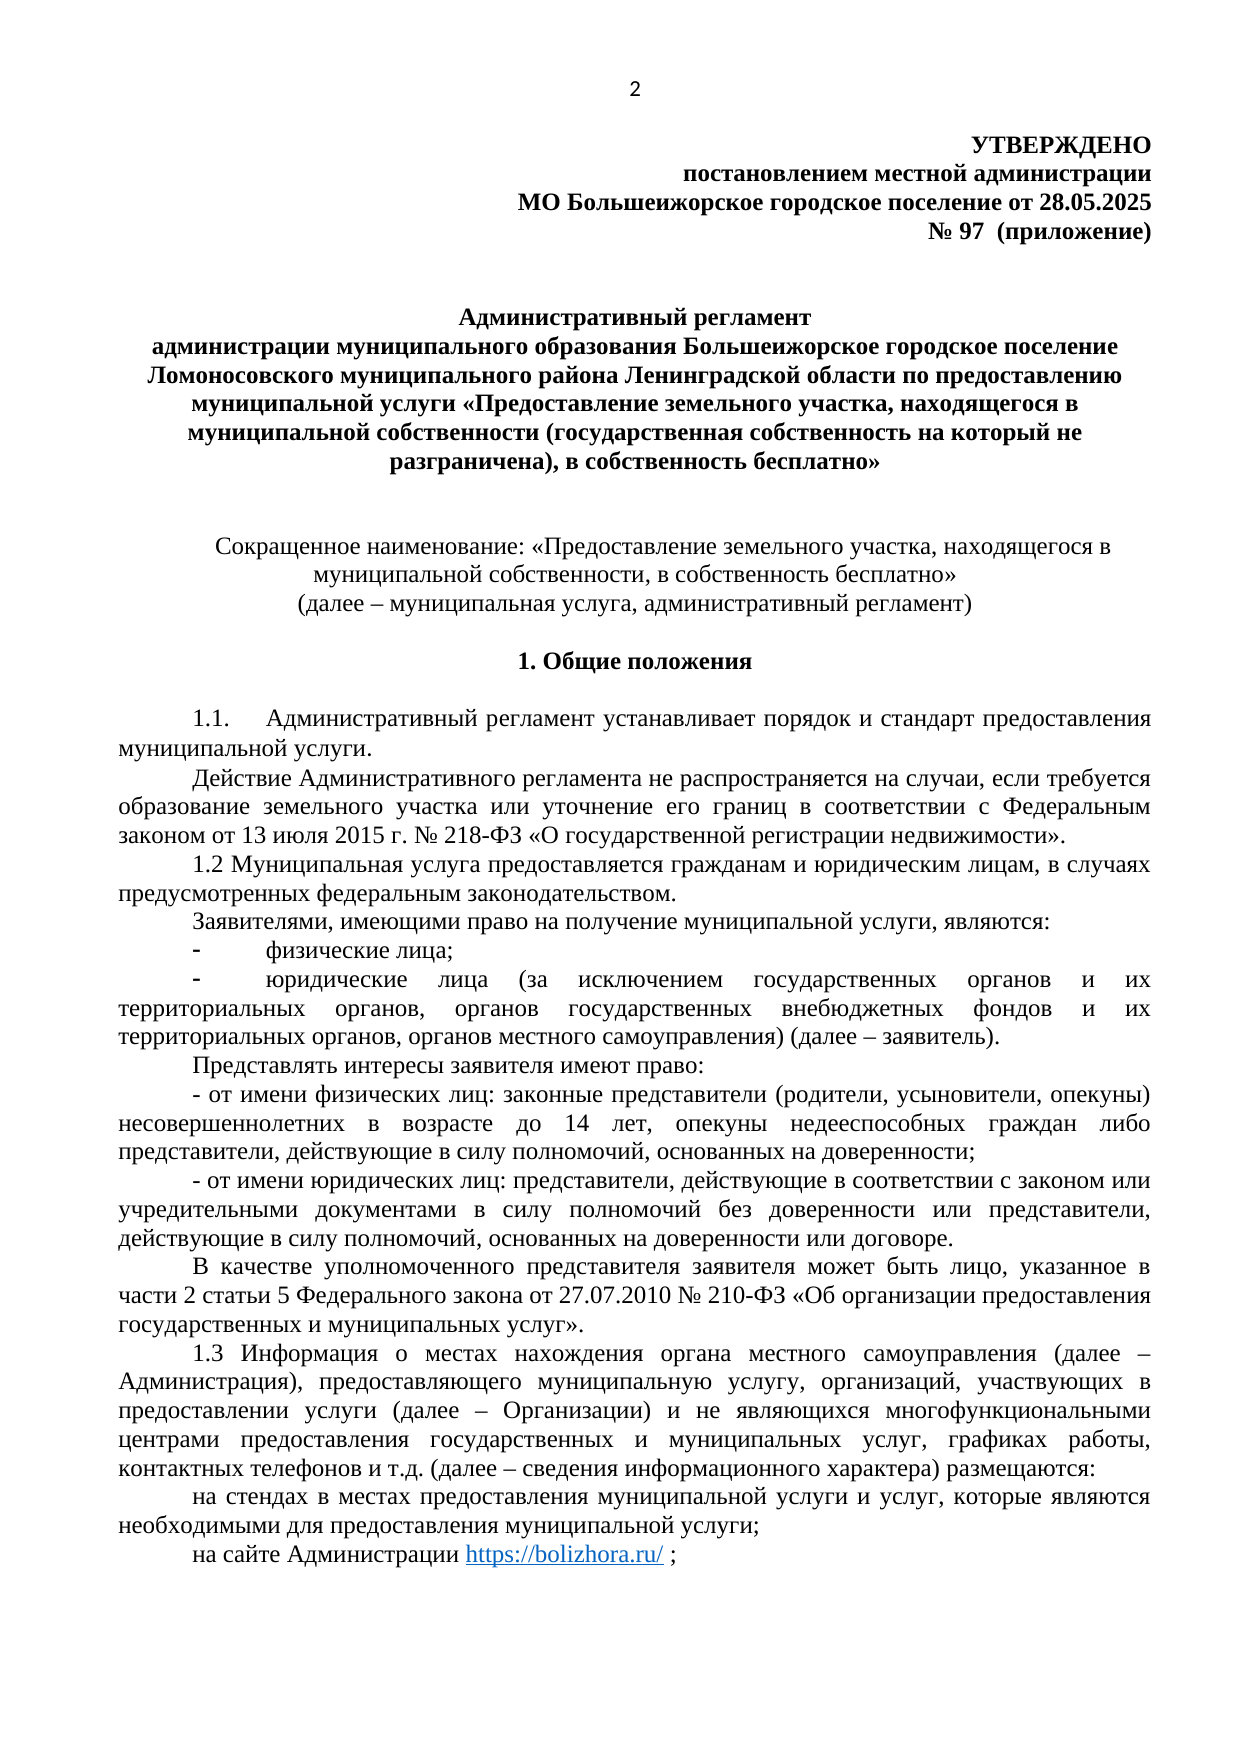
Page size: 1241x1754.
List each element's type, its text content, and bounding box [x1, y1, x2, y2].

text 1.2 Муниципальная услуга предоставляется гражданам и юридическим лицам, в случаях предусмотренных федеральным законодательством. [118, 849, 1152, 906]
text на стендах в местах предоставления муниципальной услуги и услуг, которые являются необходимыми для предоставления муниципальной услуги; [118, 1481, 1152, 1539]
text В качестве уполномоченного представителя заявителя может быть лицо, указанное в части 2 статьи 5 Федерального закона от 27.07.2010 № 210-ФЗ «Об организации предоставления государственных и муниципальных услуг». [118, 1251, 1152, 1338]
text Административный регламент [118, 302, 1152, 331]
list юридические лица (за исключением государственных органов и их территориальных органов, органов государственных внебюджетных фондов и их территориальных органов, органов местного самоуправления) (далее – заявитель). [118, 964, 1152, 1050]
text Заявителями, имеющими право на получение муниципальной услуги, являются: [118, 906, 1152, 935]
text администрации муниципального образования Большеижорское городское поселение Ломоносовского муниципального района Ленинградской области по предоставлению муниципальной услуги «Предоставление земельного участка, находящегося в муниципальной собственности (государственная собственность на который не разграничена), в собственность бесплатно» [118, 331, 1152, 475]
list Административный регламент устанавливает порядок и стандарт предоставления муниципальной услуги. [118, 703, 1152, 763]
text Представлять интересы заявителя имеют право: [118, 1050, 1152, 1079]
list физические лица; [118, 935, 1152, 964]
text УТВЕРЖДЕНО постановлением местной администрации МО Большеижорское городское поселение от 28.05.2025 № 97 (приложение) [118, 130, 1152, 245]
text - от имени юридических лиц: представители, действующие в соответствии с законом или учредительными документами в силу полномочий без доверенности или представители, действующие в силу полномочий, основанных на доверенности или договоре. [118, 1165, 1152, 1251]
text на сайте Администрации https://bolizhora.ru/ ; [118, 1539, 1152, 1568]
text - от имени физических лиц: законные представители (родители, усыновители, опекуны) несовершеннолетних в возрасте до 14 лет, опекуны недееспособных граждан либо представители, действующие в силу полномочий, основанных на доверенности; [118, 1079, 1152, 1165]
text (далее – муниципальная услуга, административный регламент) [118, 588, 1152, 617]
text Сокращенное наименование: «Предоставление земельного участка, находящегося в муниципальной собственности, в собственность бесплатно» [118, 531, 1152, 588]
text 1.3 Информация о местах нахождения органа местного самоуправления (далее – Администрация), предоставляющего муниципальную услугу, организаций, участвующих в предоставлении услуги (далее – Организации) и не являющихся многофункциональными центрами предоставления государственных и муниципальных услуг, графиках работы, контактных телефонов и т.д. (далее – сведения информационного характера) размещаются: [118, 1338, 1152, 1481]
text 1. Общие положения [118, 646, 1152, 674]
text Действие Административного регламента не распространяется на случаи, если требуется образование земельного участка или уточнение его границ в соответствии с Федеральным законом от 13 июля 2015 г. № 218-ФЗ «О государственной регистрации недвижимости». [118, 763, 1152, 849]
